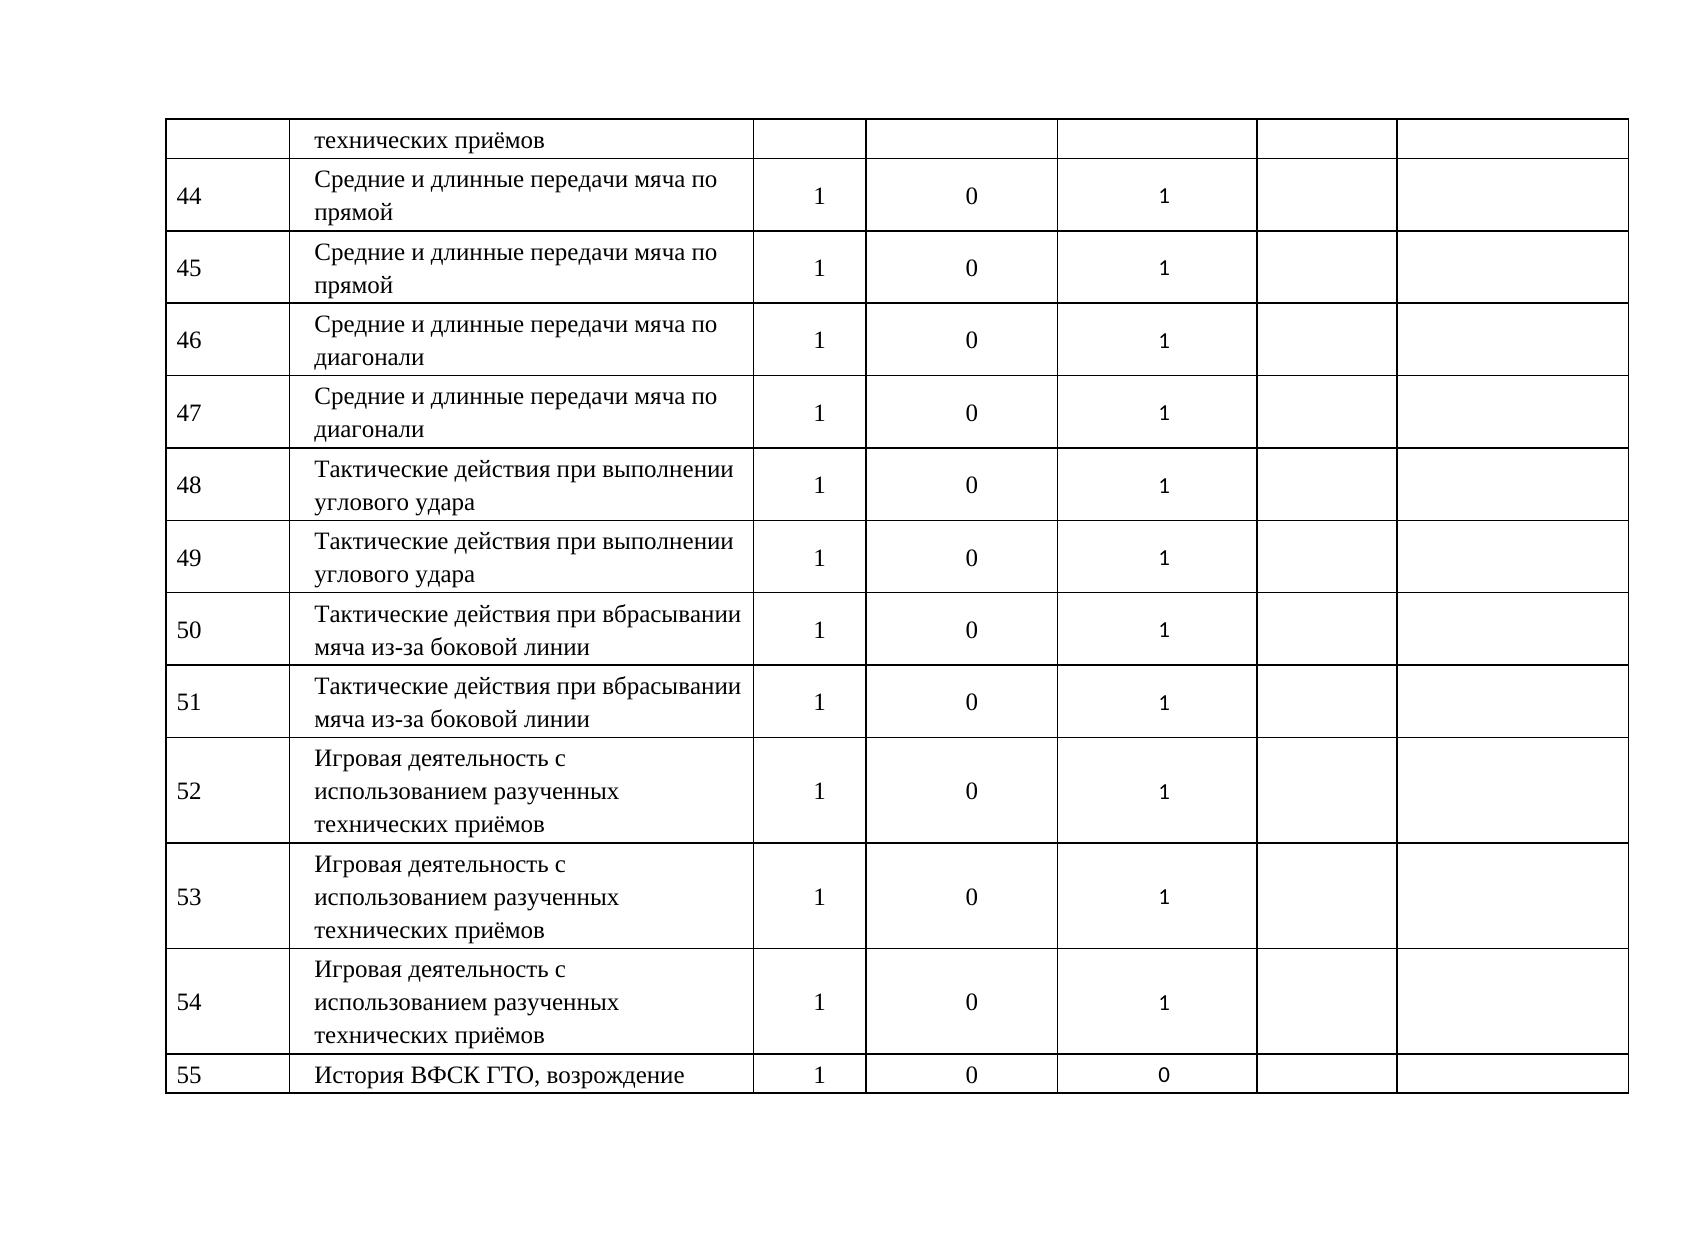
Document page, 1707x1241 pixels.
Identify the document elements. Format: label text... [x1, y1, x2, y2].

table_cell 0 [867, 666, 1057, 737]
table_cell [1258, 376, 1396, 447]
table_cell Игровая деятельность с использованием разученных технических приёмов [290, 949, 753, 1053]
table_cell [1398, 120, 1628, 157]
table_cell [290, 1055, 753, 1092]
table_cell 1 [754, 449, 865, 519]
table_cell 1 [754, 1055, 865, 1092]
table_cell Средние и длинные передачи мяча по прямой [290, 159, 753, 230]
table_cell 55 [167, 1055, 289, 1092]
table_cell 1 [1058, 666, 1256, 737]
table_cell 1 [1058, 738, 1256, 842]
table_cell 1 [754, 304, 865, 375]
table_cell 0 [867, 844, 1057, 947]
table_cell [1258, 159, 1396, 230]
table_cell Игровая деятельность с использованием разученных технических приёмов [290, 738, 753, 842]
table_cell 1 [1058, 376, 1256, 447]
table_cell 1 [754, 844, 865, 947]
table_cell Игровая деятельность с использованием разученных технических приёмов [290, 844, 753, 947]
table_cell [1258, 1055, 1396, 1092]
table_cell [1258, 738, 1396, 842]
table_cell [1398, 1055, 1628, 1092]
table_cell 0 [867, 120, 1057, 157]
table_cell 46 [167, 304, 289, 375]
table_cell [1258, 593, 1396, 664]
table_cell Тактические действия при выполнении углового удара [290, 449, 753, 519]
table_cell [1398, 449, 1628, 519]
table_cell 0 [867, 1055, 1057, 1092]
table_cell [1398, 666, 1628, 737]
table_cell 44 [167, 159, 289, 230]
table_cell 0 [867, 593, 1057, 664]
table_cell Средние и длинные передачи мяча по прямой [290, 232, 753, 302]
table_cell [1258, 304, 1396, 375]
table_cell [1398, 949, 1628, 1053]
table_cell Средние и длинные передачи мяча по диагонали [290, 304, 753, 375]
table_cell 1 [1058, 593, 1256, 664]
table_cell 53 [167, 844, 289, 947]
table_cell 1 [1058, 304, 1256, 375]
table_cell [1398, 376, 1628, 447]
table_cell [1398, 159, 1628, 230]
table_cell [1258, 949, 1396, 1053]
table_cell 54 [167, 949, 289, 1053]
table_cell 1 [754, 376, 865, 447]
table_cell 43 [167, 120, 289, 157]
table_cell 0 [867, 376, 1057, 447]
table_cell 1 [1058, 949, 1256, 1053]
table_cell 0 [1058, 1055, 1256, 1092]
table_cell 1 [1058, 232, 1256, 302]
table_cell 1 [754, 521, 865, 592]
table_cell 49 [167, 521, 289, 592]
table_cell 1 [754, 120, 865, 157]
table_cell [1258, 844, 1396, 947]
table_cell 1 [754, 593, 865, 664]
table_cell 0 [867, 521, 1057, 592]
table_cell 0 [867, 232, 1057, 302]
table_cell [1258, 232, 1396, 302]
table_cell 1 [1058, 521, 1256, 592]
table_cell 1 [1058, 844, 1256, 947]
table_cell [1398, 738, 1628, 842]
table_cell 1 [754, 738, 865, 842]
table_cell 0 [867, 449, 1057, 519]
table_cell 0 [867, 949, 1057, 1053]
table_cell [1258, 449, 1396, 519]
table_cell Тактические действия при выполнении углового удара [290, 521, 753, 592]
table_cell 1 [1058, 449, 1256, 519]
table_cell Тактические действия при вбрасывании мяча из-за боковой линии [290, 593, 753, 664]
table_cell 0 [867, 159, 1057, 230]
table_cell [1398, 844, 1628, 947]
table_cell 1 [1058, 120, 1256, 157]
table_cell 1 [754, 159, 865, 230]
table_cell [1398, 521, 1628, 592]
table_cell [1398, 304, 1628, 375]
table_cell 1 [754, 666, 865, 737]
table_cell 47 [167, 376, 289, 447]
table_cell 0 [867, 738, 1057, 842]
table_cell [1398, 593, 1628, 664]
table_cell 1 [754, 232, 865, 302]
table_cell [1258, 120, 1396, 157]
table_cell 51 [167, 666, 289, 737]
table_cell 1 [754, 949, 865, 1053]
table_cell [1258, 666, 1396, 737]
table_cell [1398, 232, 1628, 302]
table_cell 48 [167, 449, 289, 519]
table_cell 45 [167, 232, 289, 302]
table_cell 50 [167, 593, 289, 664]
table_cell Средние и длинные передачи мяча по диагонали [290, 376, 753, 447]
table_cell 1 [1058, 159, 1256, 230]
table_cell 52 [167, 738, 289, 842]
table_cell 0 [867, 304, 1057, 375]
table_cell Тактические действия при вбрасывании мяча из-за боковой линии [290, 666, 753, 737]
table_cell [290, 120, 753, 157]
table_cell [1258, 521, 1396, 592]
